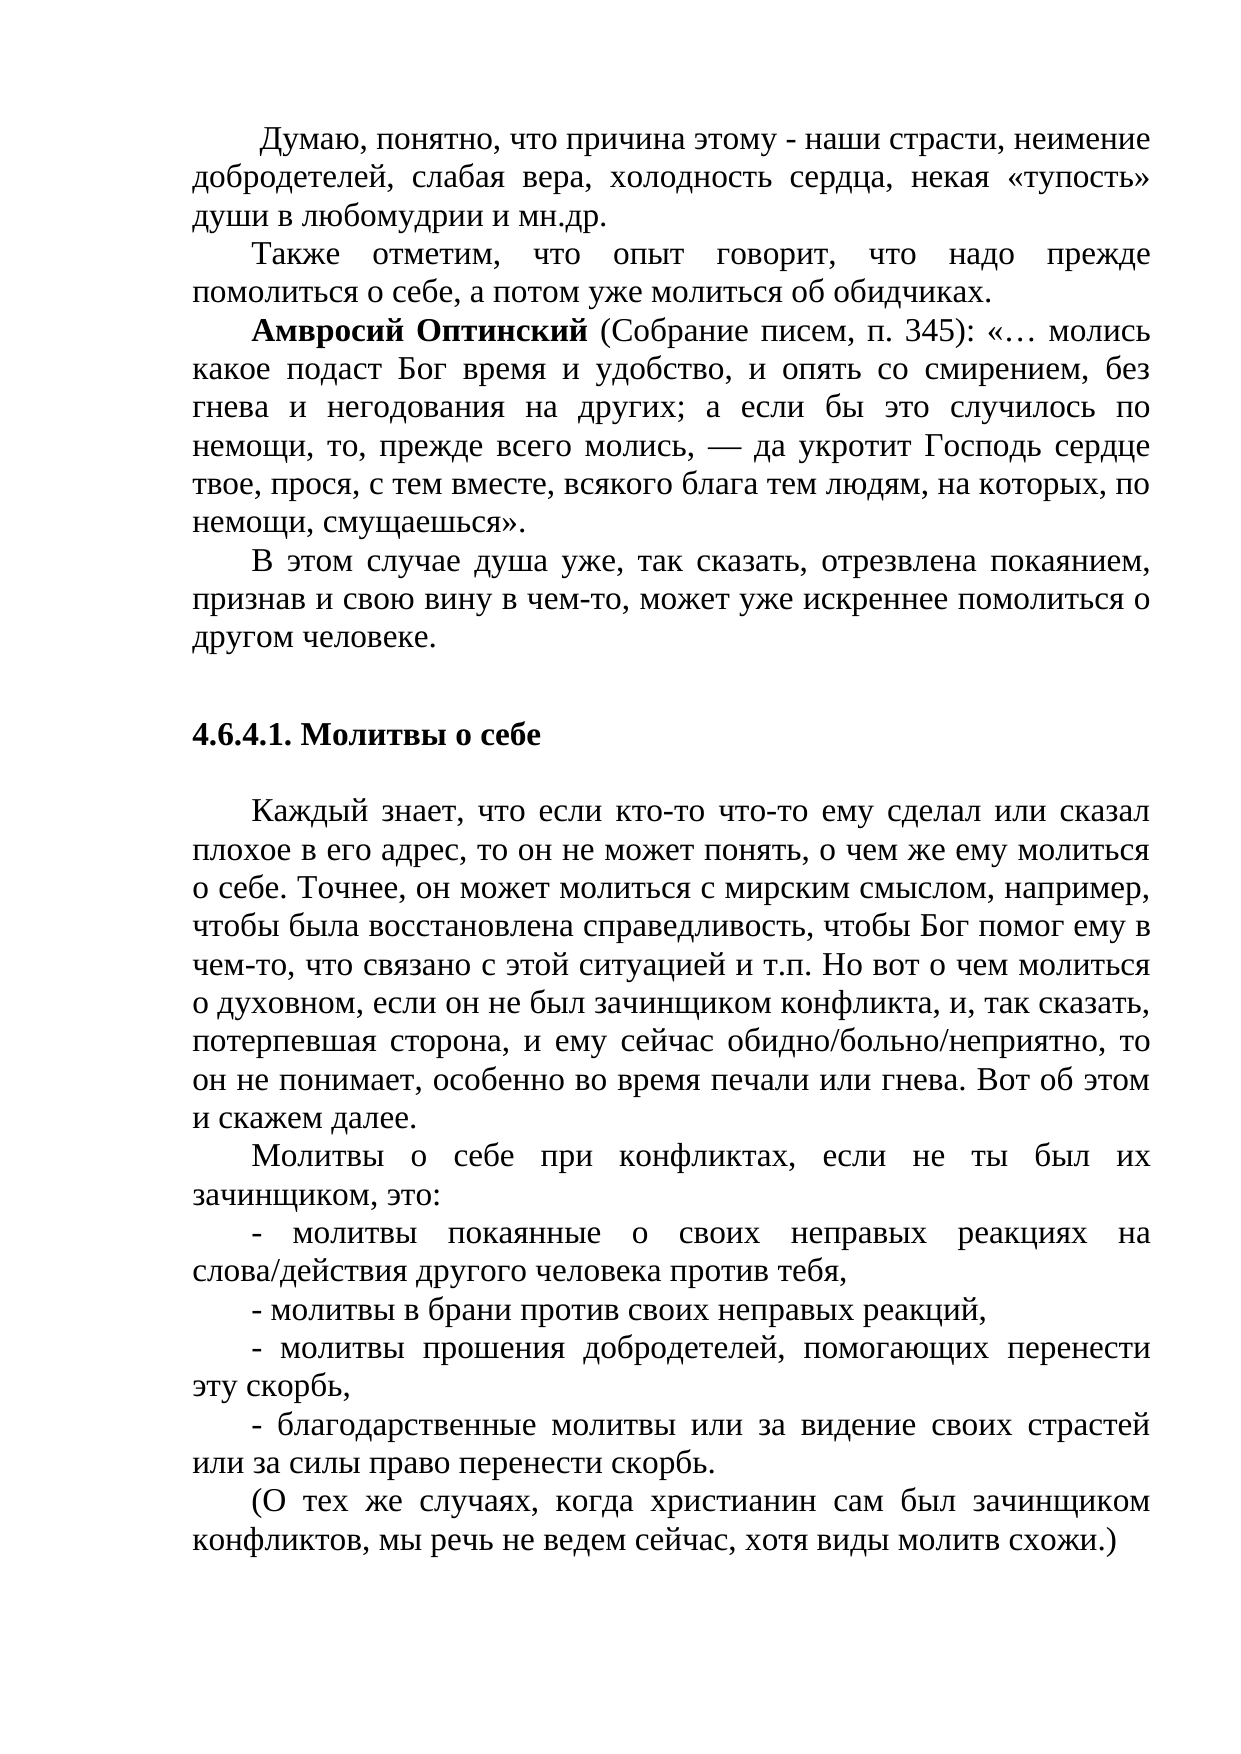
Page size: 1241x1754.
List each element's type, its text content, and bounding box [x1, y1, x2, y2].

text - молитвы покаянные о своих неправых реакциях на слова/действия другого человека против тебя, [192, 1212, 1152, 1289]
text Также отметим, что опыт говорит, что надо прежде помолиться о себе, а потом уже молиться об обидчиках. [192, 233, 1152, 310]
text - благодарственные молитвы или за видение своих страстей или за силы право перенести скорбь. [192, 1404, 1152, 1481]
text В этом случае душа уже, так сказать, отрезвлена покаянием, признав и свою вину в чем-то, может уже искреннее помолиться о другом человеке. [192, 540, 1152, 655]
text (О тех же случаях, когда христианин сам был зачинщиком конфликтов, мы речь не ведем сейчас, хотя виды молитв схожи.) [192, 1481, 1152, 1557]
text Молитвы о себе при конфликтах, если не ты был их зачинщиком, это: [192, 1136, 1152, 1212]
text Амвросий Оптинский (Собрание писем, п. 345): «… молись какое подаст Бог время и удобство, и опять со смирением, без гнева и негодования на других; а если бы это случилось по немощи, то, прежде всего молись, — да укротит Господь сердце твое, прося, с тем вместе, всякого блага тем людям, на которых, по немощи, смущаешься». [192, 310, 1152, 540]
text - молитвы в брани против своих неправых реакций, [192, 1289, 1152, 1327]
text Каждый знает, что если кто-то что-то ему сделал или сказал плохое в его адрес, то он не может понять, о чем же ему молиться о себе. Точнее, он может молиться с мирским смыслом, например, чтобы была восстановлена справедливость, чтобы Бог помог ему в чем-то, что связано с этой ситуацией и т.п. Но вот о чем молиться о духовном, если он не был зачинщиком конфликта, и, так сказать, потерпевшая сторона, и ему сейчас обидно/больно/неприятно, то он не понимает, особенно во время печали или гнева. Вот об этом и скажем далее. [192, 791, 1152, 1136]
text Думаю, понятно, что причина этому - наши страсти, неимение добродетелей, слабая вера, холодность сердца, некая «тупость» души в любомудрии и мн.др. [192, 118, 1152, 233]
text - молитвы прошения добродетелей, помогающих перенести эту скорбь, [192, 1327, 1152, 1404]
subtitle 4.6.4.1. Молитвы о себе [192, 714, 1152, 752]
